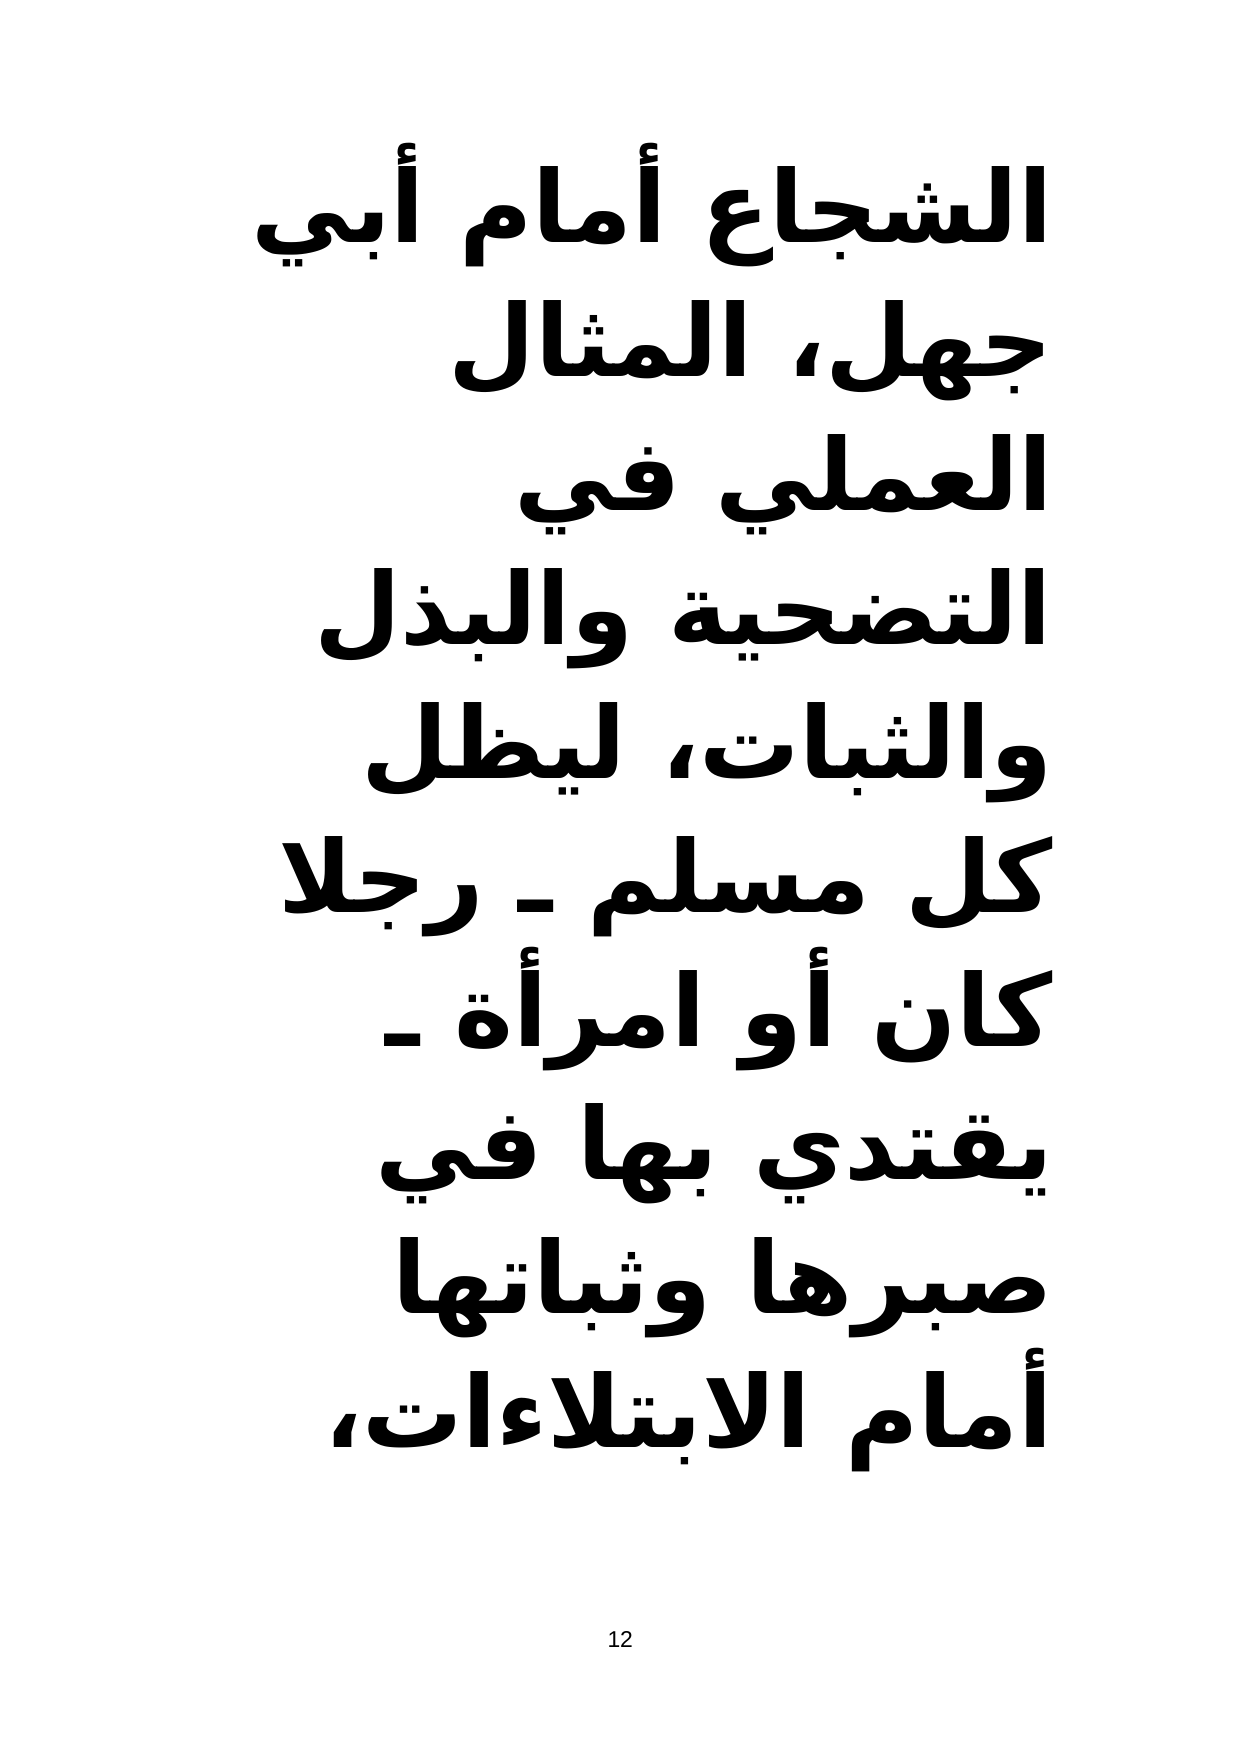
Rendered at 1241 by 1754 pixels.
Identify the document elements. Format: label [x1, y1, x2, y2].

text [187, 150, 1053, 1471]
